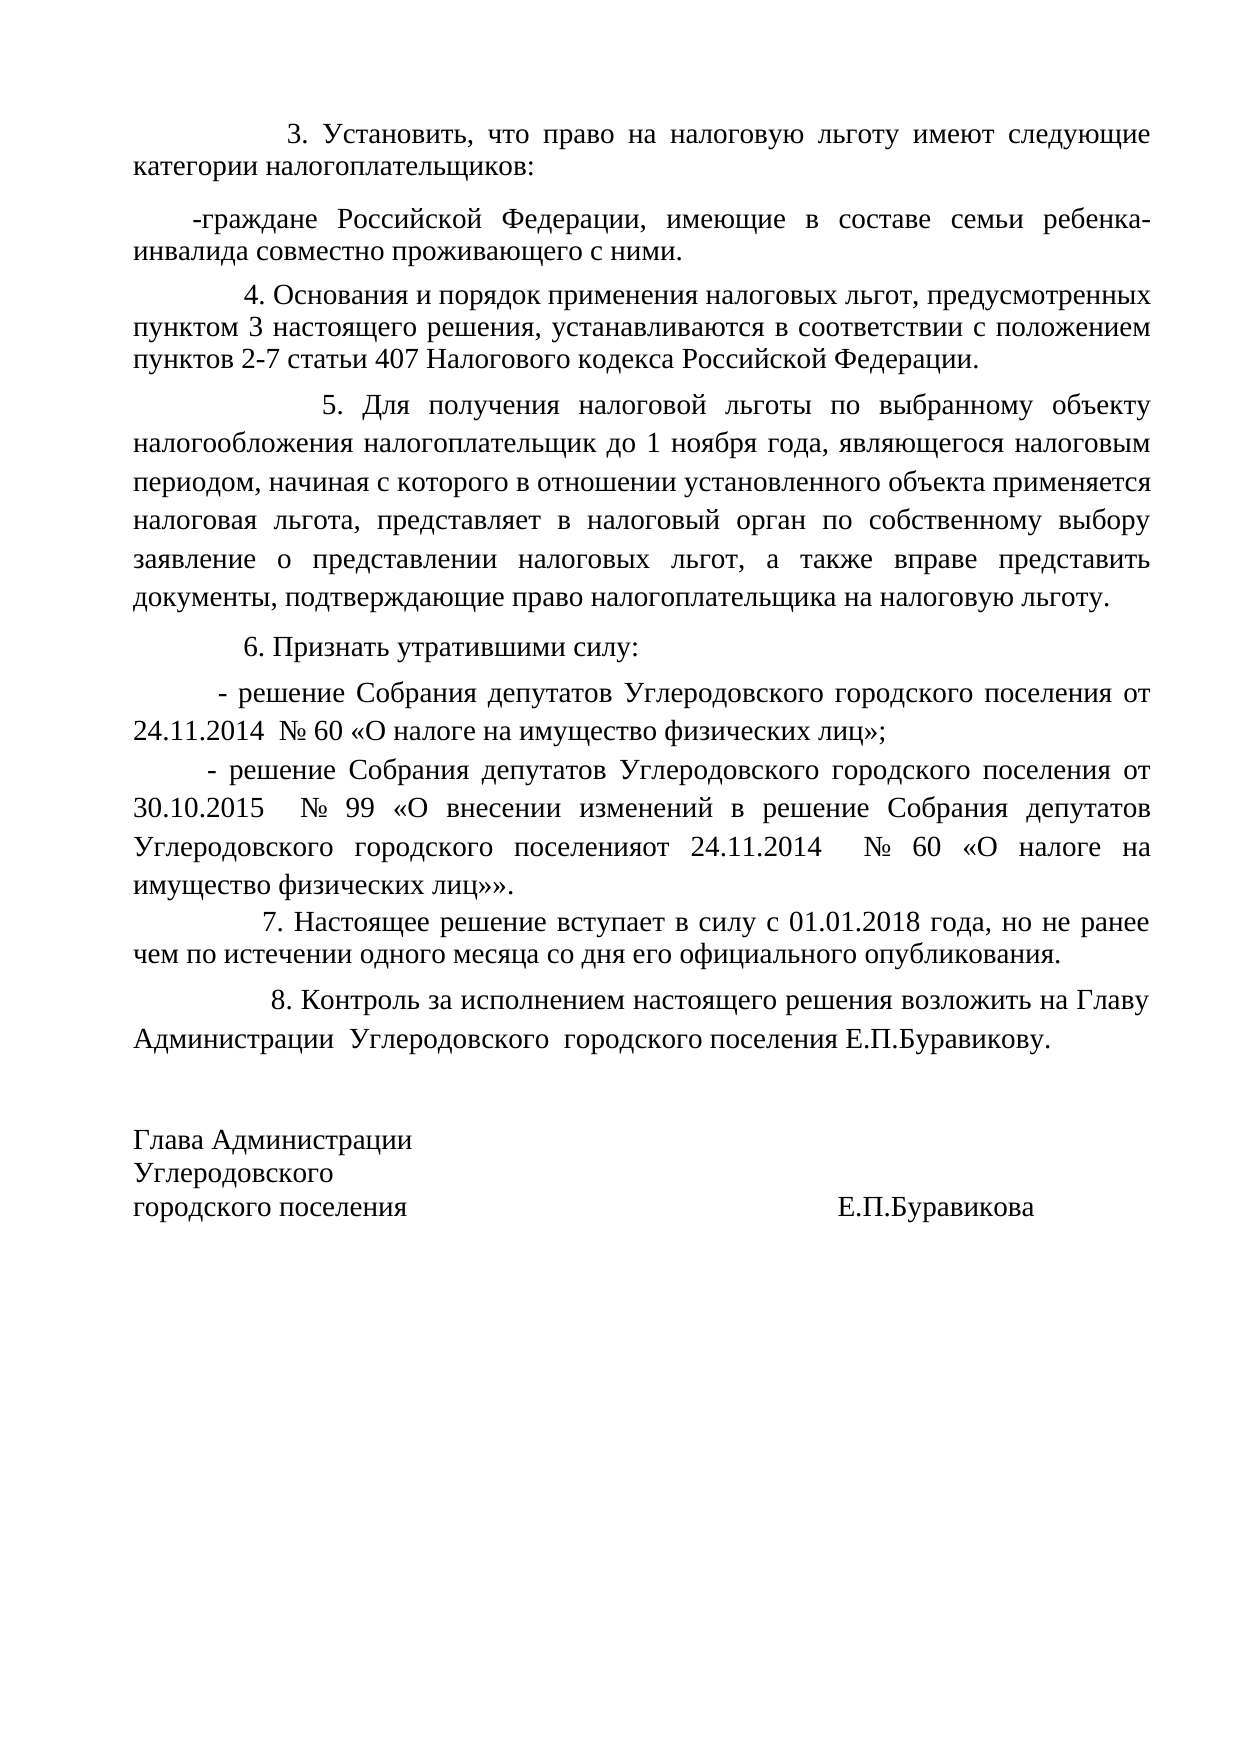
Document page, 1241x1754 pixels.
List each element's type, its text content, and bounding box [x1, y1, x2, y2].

text 5. Для получения налоговой льготы по выбранному объекту налогообложения налогоплательщик до 1 ноября года, являющегося налоговым периодом, начиная с которого в отношении установленного объекта применяется налоговая льгота, представляет в налоговый орган по собственному выбору заявление о представлении налоговых льгот, а также вправе представить документы, подтверждающие право налогоплательщика на налоговую льготу. [133, 387, 1152, 613]
text 3. Установить, что право на налоговую льготу имеют следующие категории налогоплательщиков: [133, 118, 1152, 182]
text Глава Администрации [133, 1122, 1152, 1156]
text -граждане Российской Федерации, имеющие в составе семьи ребенка-инвалида совместно проживающего с ними. [133, 203, 1152, 266]
text - решение Собрания депутатов Углеродовского городского поселения от 24.11.2014 № 60 «О налоге на имущество физических лиц»; [133, 675, 1152, 747]
text городского поселения Е.П.Буравикова [133, 1189, 1152, 1223]
text 8. Контроль за исполнением настоящего решения возложить на Главу Администрации Углеродовского городского поселения Е.П.Буравикову. [133, 982, 1152, 1054]
text 6. Признать утратившими силу: [133, 631, 1152, 662]
text 4. Основания и порядок применения налоговых льгот, предусмотренных пунктом 3 настоящего решения, устанавливаются в соответствии с положением пунктов 2-7 статьи 407 Налогового кодекса Российской Федерации. [133, 279, 1152, 374]
text Углеродовского [133, 1156, 1152, 1189]
text - решение Собрания депутатов Углеродовского городского поселения от 30.10.2015 № 99 «О внесении изменений в решение Собрания депутатов Углеродовского городского поселенияот 24.11.2014 № 60 «О налоге на имущество физических лиц»». [133, 752, 1152, 901]
text 7. Настоящее решение вступает в силу с 01.01.2018 года, но не ранее чем по истечении одного месяца со дня его официального опубликования. [133, 906, 1152, 970]
